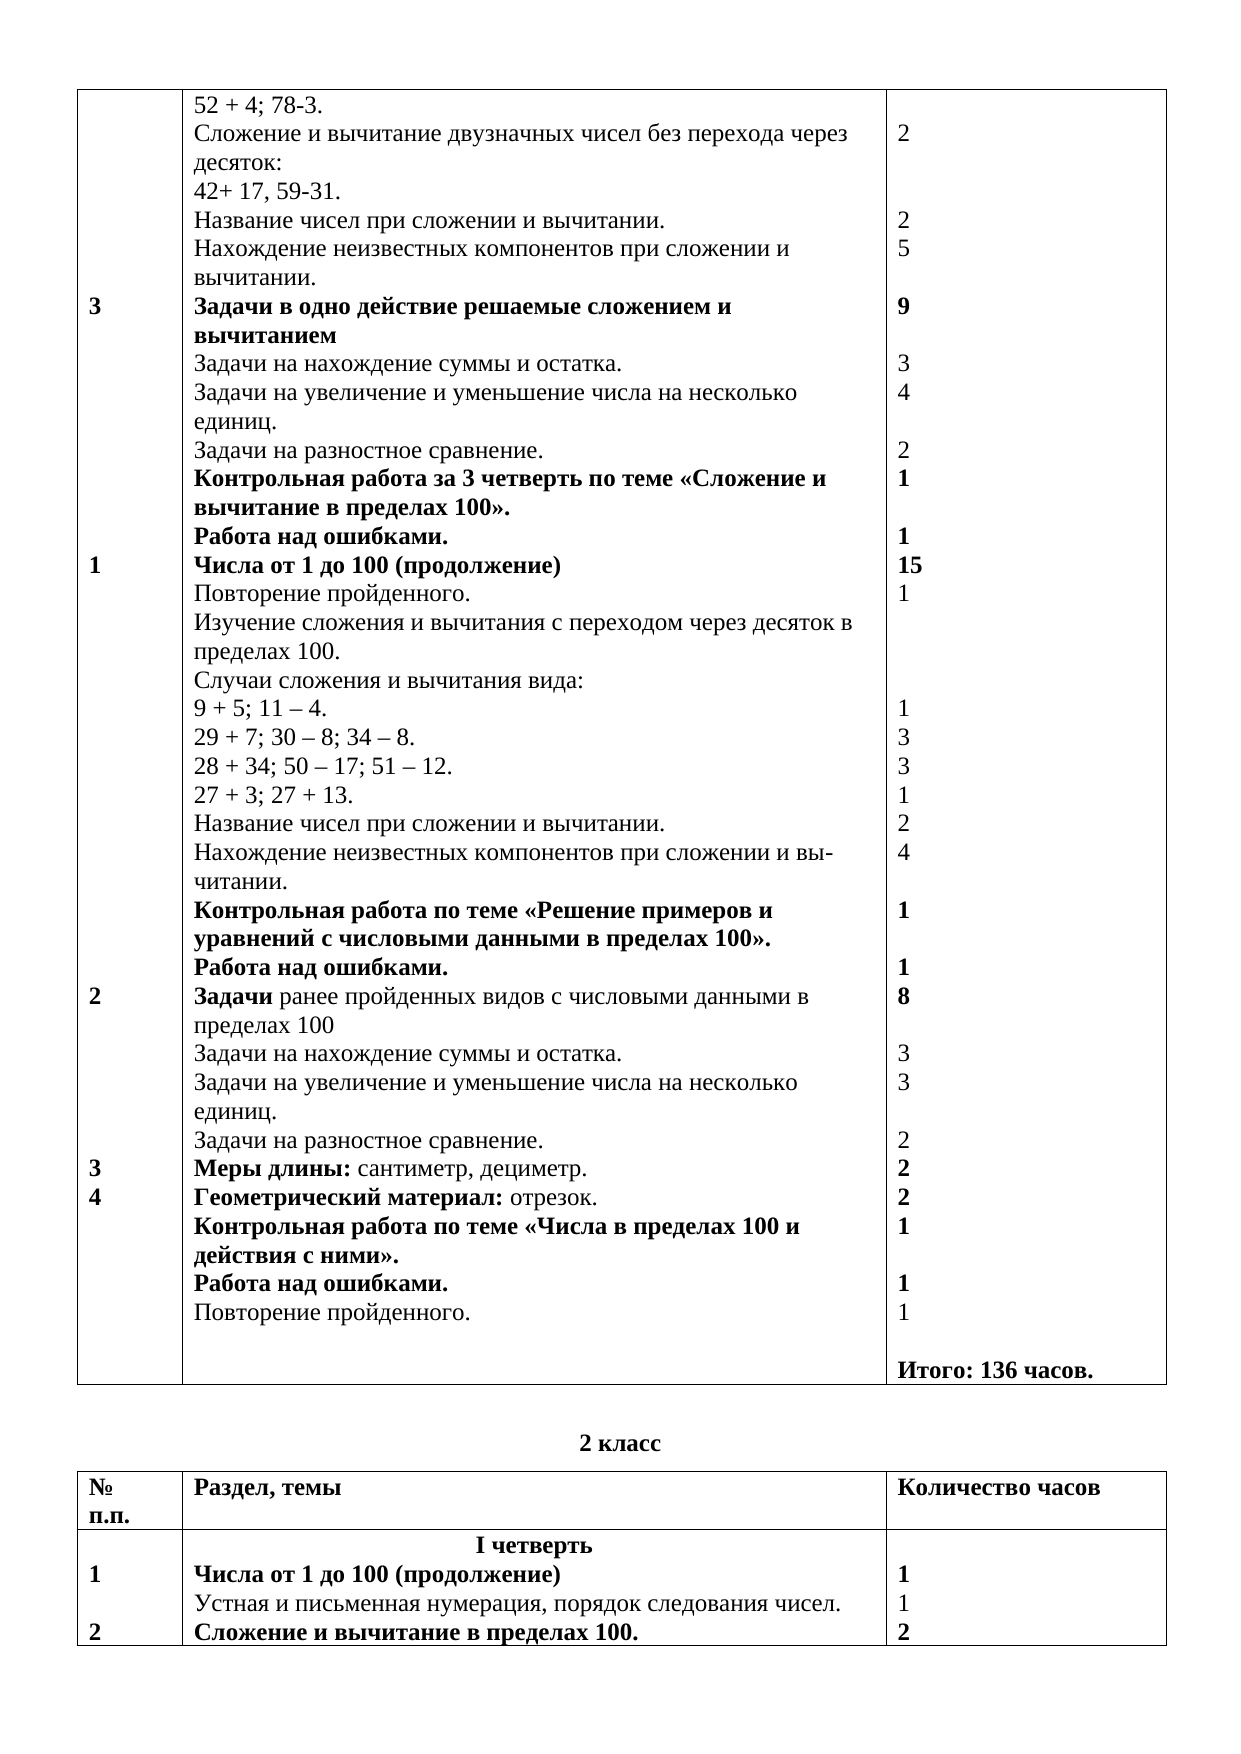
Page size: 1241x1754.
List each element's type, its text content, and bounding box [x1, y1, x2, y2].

table_header Количество часов [887, 1472, 1166, 1529]
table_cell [887, 1530, 1166, 1645]
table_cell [887, 90, 1166, 1383]
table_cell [78, 1530, 182, 1645]
table_header Раздел, темы [183, 1472, 886, 1529]
text 2 класс [89, 1428, 1152, 1456]
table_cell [183, 90, 886, 1383]
table_header № п.п. [78, 1472, 182, 1529]
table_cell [183, 1530, 886, 1645]
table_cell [78, 90, 182, 1383]
